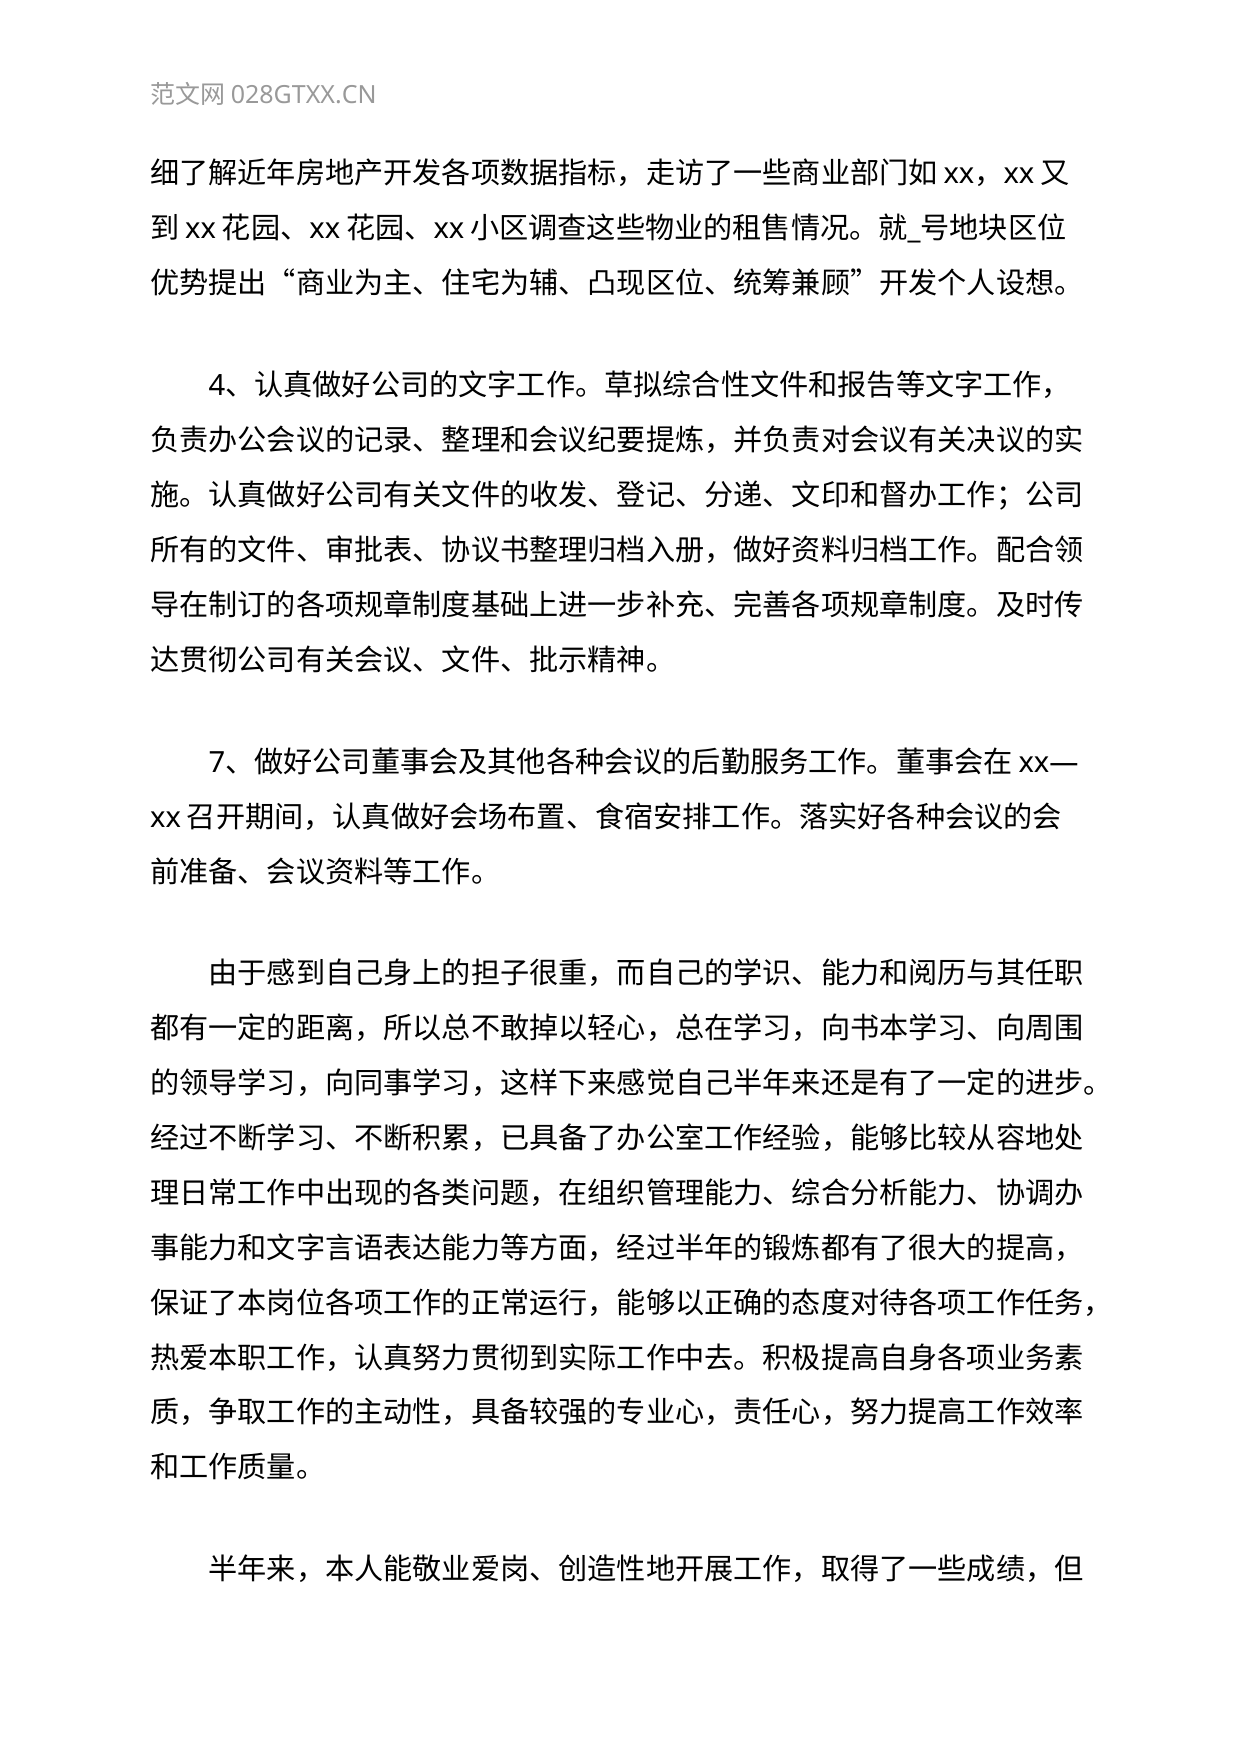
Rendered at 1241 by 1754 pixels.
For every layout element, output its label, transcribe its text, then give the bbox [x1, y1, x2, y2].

text 由于感到自己身上的担子很重，而自己的学识、能力和阅历与其任职都有一定的距离，所以总不敢掉以轻心，总在学习，向书本学习、向周围的领导学习，向同事学习，这样下来感觉自己半年来还是有了一定的进步。经过不断学习、不断积累，已具备了办公室工作经验，能够比较从容地处理日常工作中出现的各类问题，在组织管理能力、综合分析能力、协调办事能力和文字言语表达能力等方面，经过半年的锻炼都有了很大的提高，保证了本岗位各项工作的正常运行，能够以正确的态度对待各项工作任务，热爱本职工作，认真努力贯彻到实际工作中去。积极提高自身各项业务素质，争取工作的主动性，具备较强的专业心，责任心，努力提高工作效率和工作质量。 [150, 950, 1090, 1486]
text 7、做好公司董事会及其他各种会议的后勤服务工作。董事会在xx—xx召开期间，认真做好会场布置、食宿安排工作。落实好各种会议的会前准备、会议资料等工作。 [150, 738, 1090, 890]
text 4、认真做好公司的文字工作。草拟综合性文件和报告等文字工作，负责办公会议的记录、整理和会议纪要提炼，并负责对会议有关决议的实施。认真做好公司有关文件的收发、登记、分递、文印和督办工作；公司所有的文件、审批表、协议书整理归档入册，做好资料归档工作。配合领导在制订的各项规章制度基础上进一步补充、完善各项规章制度。及时传达贯彻公司有关会议、文件、批示精神。 [150, 362, 1090, 679]
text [150, 1546, 1090, 1588]
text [150, 150, 1090, 302]
